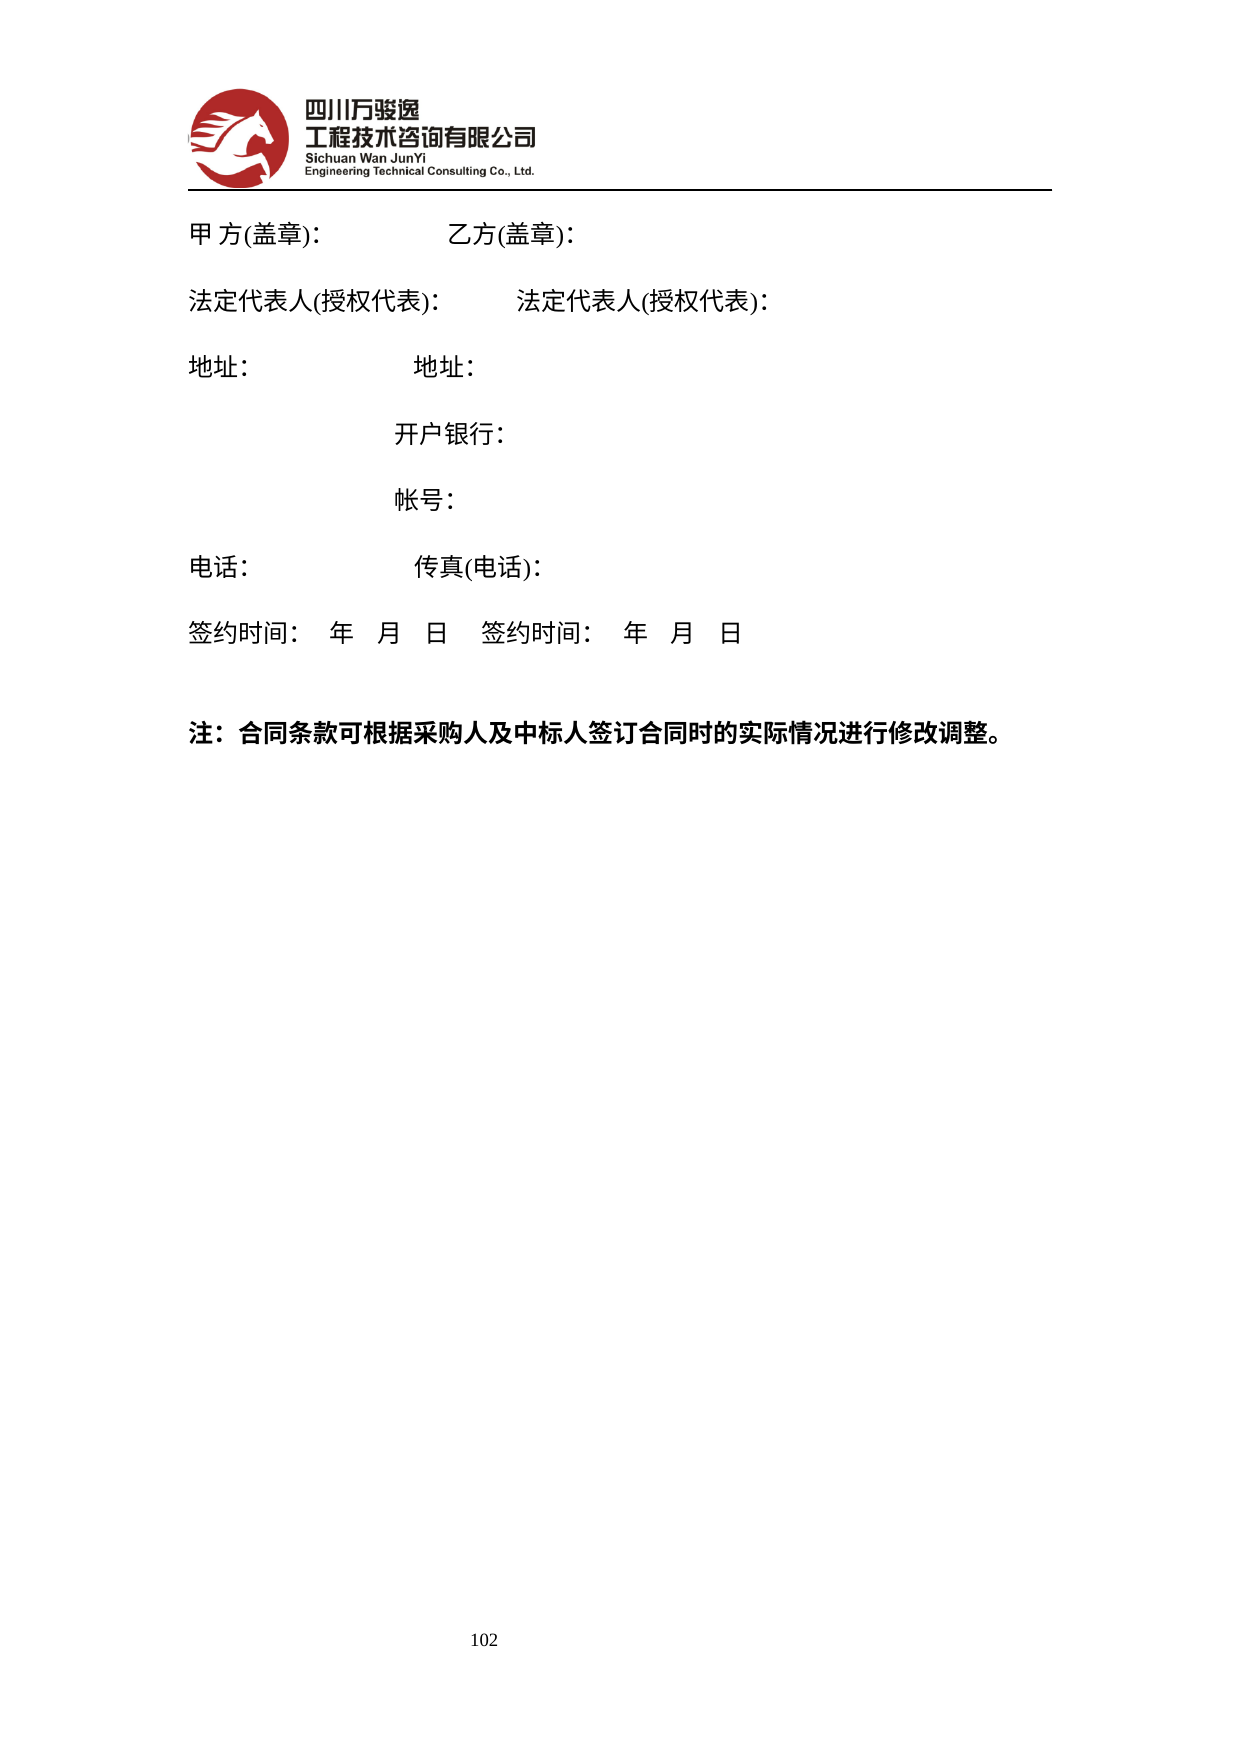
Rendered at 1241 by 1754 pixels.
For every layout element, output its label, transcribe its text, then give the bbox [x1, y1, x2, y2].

text 电话： 传真(电话)： [188, 532, 1052, 598]
text 注：合同条款可根据采购人及中标人签订合同时的实际情况进行修改调整。 [188, 698, 1052, 764]
text 甲 方(盖章)： 乙方(盖章)： [188, 199, 1052, 266]
text 法定代表人(授权代表)： 法定代表人(授权代表)： [188, 266, 1052, 332]
text 地址： 地址： [188, 332, 1052, 399]
text 签约时间： 年 月 日 签约时间： 年 月 日 [188, 598, 1052, 665]
text 开户银行： 帐号： [188, 399, 1052, 532]
picture [187, 88, 536, 188]
